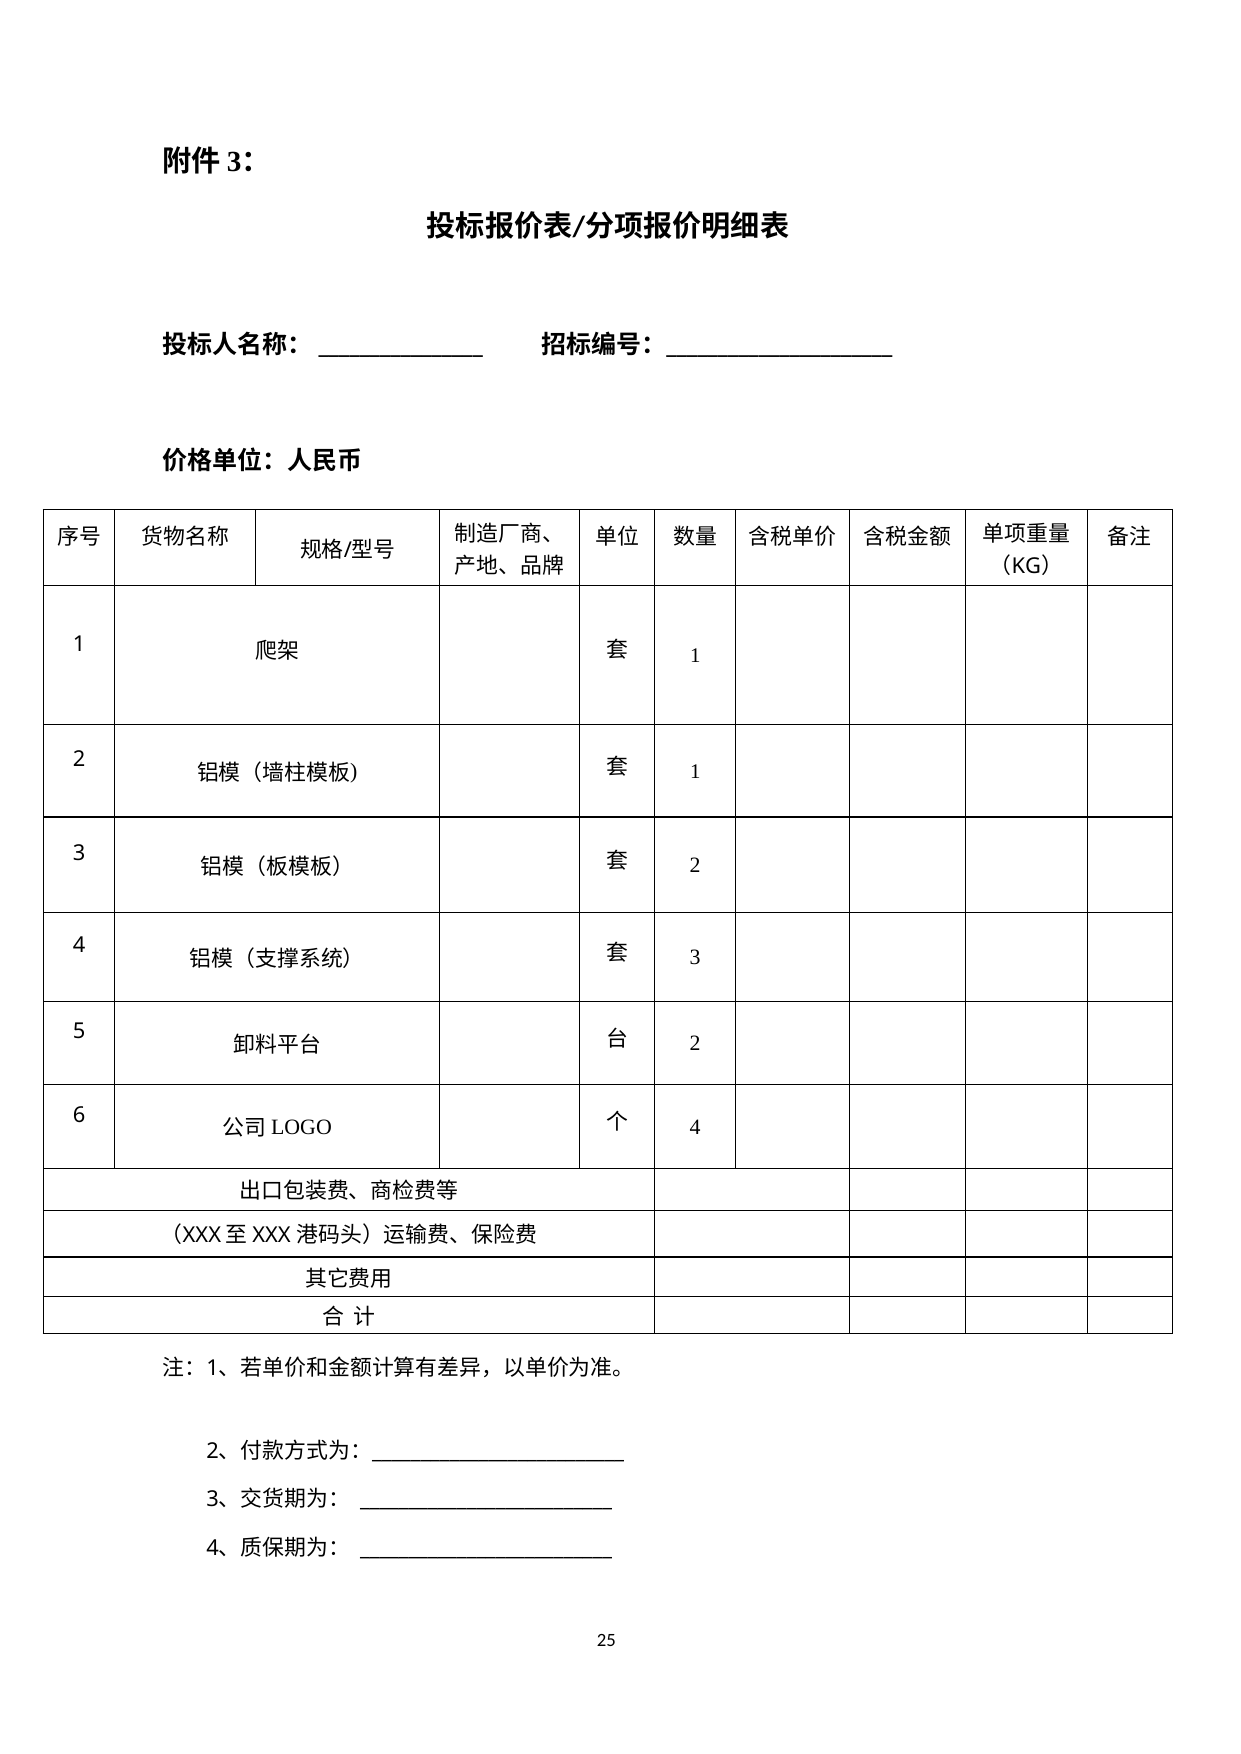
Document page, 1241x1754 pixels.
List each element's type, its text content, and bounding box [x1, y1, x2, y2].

table_cell [440, 913, 579, 1001]
table_cell [655, 1211, 849, 1256]
table_header 含税单价 [736, 510, 849, 585]
table_cell [1088, 586, 1172, 724]
table_cell 铝模（板模板） [115, 818, 439, 912]
table_cell 4 [655, 1085, 735, 1167]
table_cell 1 [655, 586, 735, 724]
table_cell （XXX至 XXX 港码头）运输费、保险费 [44, 1211, 654, 1256]
table_cell 3 [44, 818, 114, 912]
table_cell [966, 1297, 1087, 1333]
table_cell [736, 586, 849, 724]
table_cell [655, 1258, 849, 1296]
table_cell 5 [44, 1002, 114, 1084]
table_cell [1088, 818, 1172, 912]
table_cell [655, 1169, 849, 1209]
table_cell [655, 1297, 849, 1333]
text 3、交货期为： __________________________ [162, 1481, 1053, 1513]
table_cell [1088, 1002, 1172, 1084]
table_header 货物名称 [115, 510, 255, 585]
table_cell [1088, 1085, 1172, 1167]
table_cell [850, 725, 965, 816]
table_header 单位 [580, 510, 654, 585]
table_header 制造厂商、产地、品牌 [440, 510, 579, 585]
table_cell [966, 1169, 1087, 1209]
table_cell [736, 1002, 849, 1084]
table_cell 铝模（支撑系统） [115, 913, 439, 1001]
table_cell 套 [580, 818, 654, 912]
table_cell [850, 913, 965, 1001]
table_cell 爬架 [115, 586, 439, 724]
table_cell 铝模（墙柱模板) [115, 725, 439, 816]
table_cell [1088, 1211, 1172, 1256]
table_cell [966, 1002, 1087, 1084]
table_cell 其它费用 [44, 1258, 654, 1296]
subtitle 附件3： [162, 126, 1053, 191]
table_cell [1088, 1258, 1172, 1296]
table_cell [1088, 1297, 1172, 1333]
table_cell 1 [44, 586, 114, 724]
table_cell [966, 725, 1087, 816]
table_cell 1 [655, 725, 735, 816]
table_cell [1088, 1169, 1172, 1209]
table_header 单项重量 （KG） [966, 510, 1087, 585]
text 投标人名称： ________________ 招标编号：______________________ [162, 310, 1053, 375]
table_cell [966, 1211, 1087, 1256]
table_cell [736, 913, 849, 1001]
table_cell 个 [580, 1085, 654, 1167]
table_cell 3 [655, 913, 735, 1001]
table_cell 出口包装费、商检费等 [44, 1169, 654, 1209]
table_header 规格/型号 [256, 510, 439, 585]
text 价格单位：人民币 [162, 426, 1053, 491]
table_cell [1088, 913, 1172, 1001]
table_cell [966, 1258, 1087, 1296]
table_cell [850, 1258, 965, 1296]
table_header 含税金额 [850, 510, 965, 585]
table_cell [966, 818, 1087, 912]
table_cell [440, 818, 579, 912]
table_cell [850, 1169, 965, 1209]
table_cell [850, 1085, 965, 1167]
table_cell [440, 586, 579, 724]
text 投标报价表/分项报价明细表 [162, 191, 1053, 256]
table_cell [850, 1211, 965, 1256]
table_cell 台 [580, 1002, 654, 1084]
table_header 备注 [1088, 510, 1172, 585]
table_cell 卸料平台 [115, 1002, 439, 1084]
table_cell [440, 1002, 579, 1084]
text 注：1、若单价和金额计算有差异，以单价为准。 [162, 1350, 1053, 1382]
table_cell 公司LOGO [115, 1085, 439, 1167]
text 4、质保期为： __________________________ [162, 1529, 1053, 1562]
table_cell [850, 586, 965, 724]
table_cell [440, 1085, 579, 1167]
table_cell [966, 586, 1087, 724]
table_cell 2 [655, 818, 735, 912]
table_cell 6 [44, 1085, 114, 1167]
table_cell 2 [655, 1002, 735, 1084]
table_cell 4 [44, 913, 114, 1001]
table_cell [736, 725, 849, 816]
table_cell 套 [580, 586, 654, 724]
table_cell [850, 1297, 965, 1333]
table_header 数量 [655, 510, 735, 585]
text 2、付款方式为：__________________________ [162, 1433, 1053, 1465]
table_cell [966, 913, 1087, 1001]
table_cell 套 [580, 725, 654, 816]
table_cell [966, 1085, 1087, 1167]
table_header 序号 [44, 510, 114, 585]
table_cell 套 [580, 913, 654, 1001]
table_cell [850, 1002, 965, 1084]
table_cell [850, 818, 965, 912]
table_cell 2 [44, 725, 114, 816]
table_cell 合 计 [44, 1297, 654, 1333]
table_cell [440, 725, 579, 816]
table_cell [1088, 725, 1172, 816]
table_cell [736, 818, 849, 912]
table_cell [736, 1085, 849, 1167]
